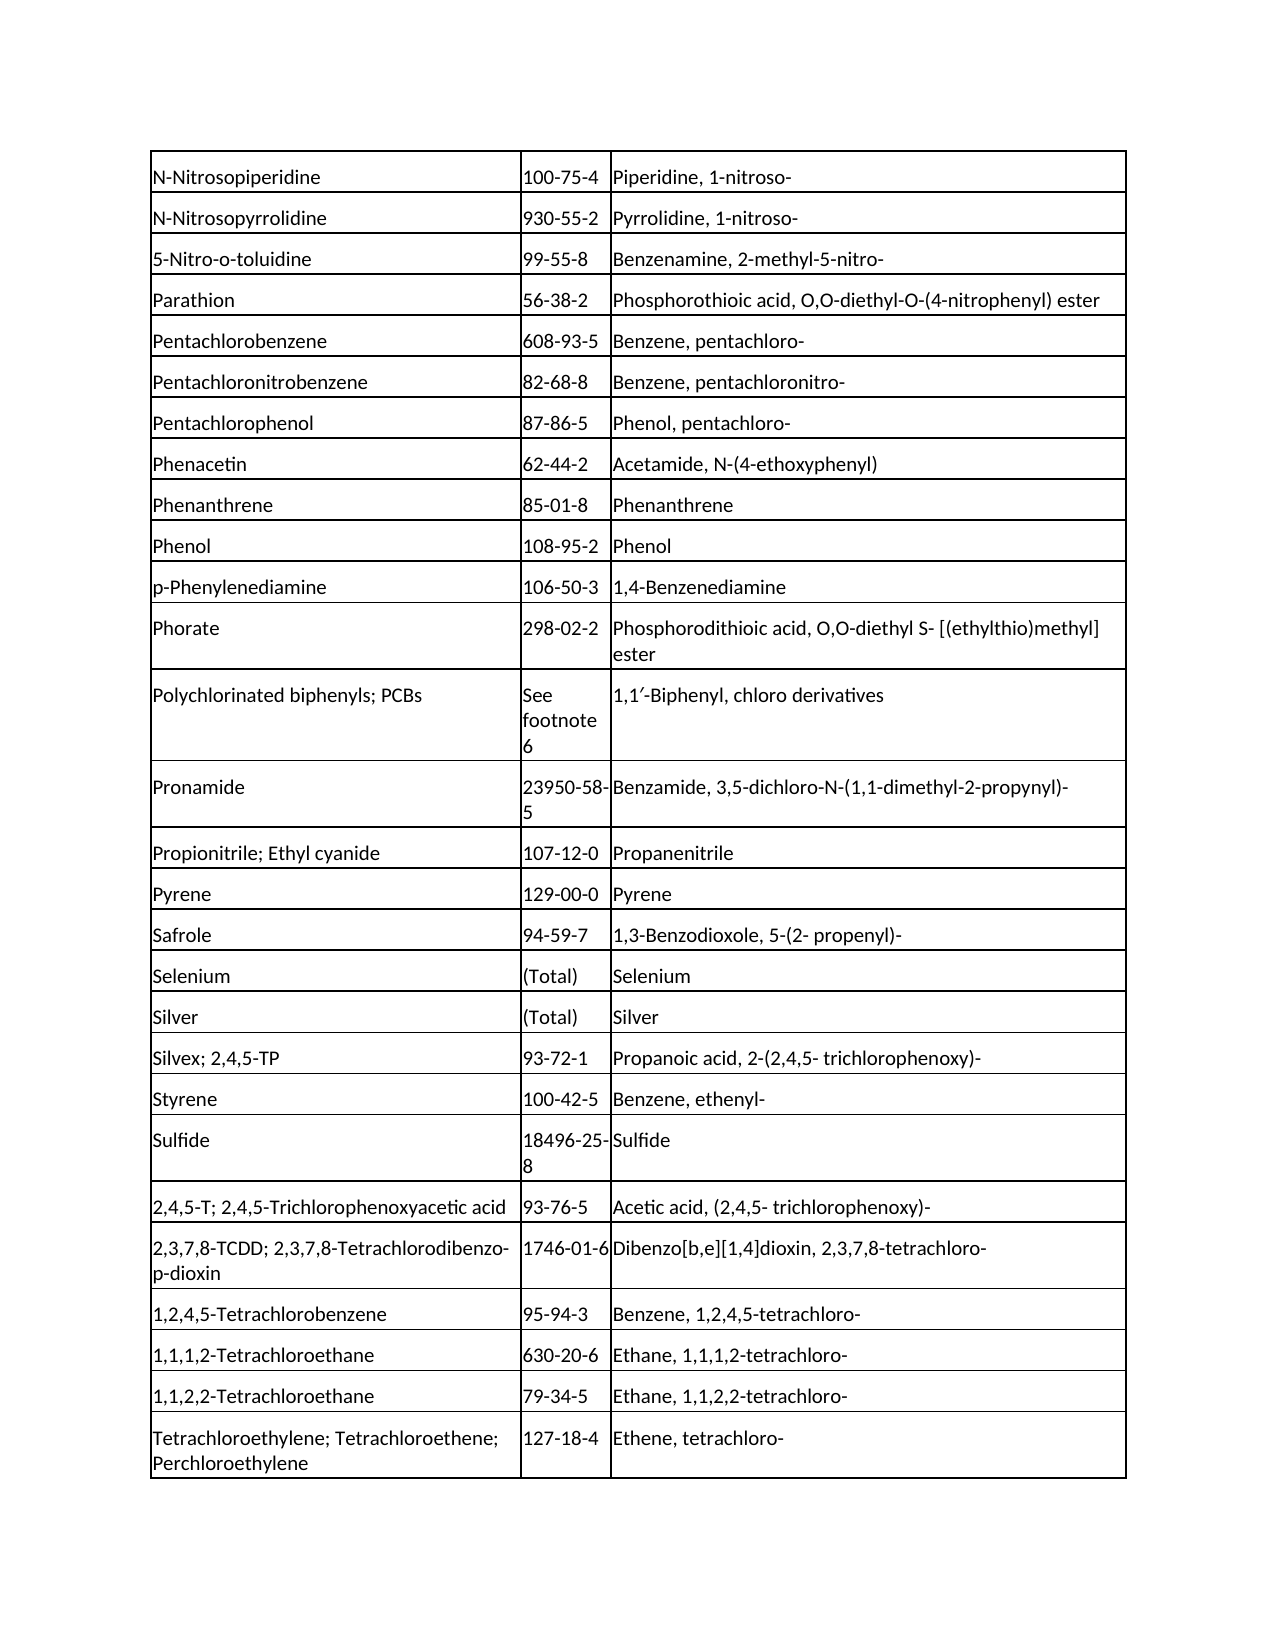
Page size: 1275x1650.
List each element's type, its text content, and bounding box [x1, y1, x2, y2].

table_cell Silver [152, 992, 520, 1031]
table_cell 23950-58-5 [522, 761, 610, 826]
table_cell Benzene, pentachloro- [612, 316, 1125, 355]
table_cell 82-68-8 [522, 357, 610, 396]
table_cell 608-93-5 [522, 316, 610, 355]
table_cell 1,1,2,2-Tetrachloroethane [152, 1371, 520, 1411]
table_cell 127-18-4 [522, 1412, 610, 1477]
table_cell Pentachlorobenzene [152, 316, 520, 355]
table_cell Silver [612, 992, 1125, 1031]
table_cell Ethane, 1,1,2,2-tetrachloro- [612, 1371, 1125, 1411]
table_cell Ethene, tetrachloro- [612, 1412, 1125, 1477]
table_cell 298-02-2 [522, 603, 610, 668]
table_cell Benzenamine, 2-methyl-5-nitro- [612, 234, 1125, 273]
table_cell 108-95-2 [522, 521, 610, 560]
table_cell 1746-01-6 [522, 1223, 610, 1287]
table_cell Phorate [152, 603, 520, 668]
table_cell (Total) [522, 992, 610, 1031]
table_cell Pentachloronitrobenzene [152, 357, 520, 396]
table_cell Propanoic acid, 2-(2,4,5- trichlorophenoxy)- [612, 1033, 1125, 1072]
table_cell Safrole [152, 910, 520, 949]
table_cell 1,4-Benzenediamine [612, 562, 1125, 601]
table_cell Styrene [152, 1074, 520, 1113]
table_cell Sulfide [612, 1115, 1125, 1180]
table_cell p-Phenylenediamine [152, 562, 520, 601]
table_cell Benzene, pentachloronitro- [612, 357, 1125, 396]
table_cell Ethane, 1,1,1,2-tetrachloro- [612, 1330, 1125, 1369]
table_cell 1,1,1,2-Tetrachloroethane [152, 1330, 520, 1369]
table_cell Polychlorinated biphenyls; PCBs [152, 670, 520, 760]
table_cell 62-44-2 [522, 439, 610, 478]
table_cell Silvex; 2,4,5-TP [152, 1033, 520, 1072]
table_cell Benzamide, 3,5-dichloro-N-(1,1-dimethyl-2-propynyl)- [612, 761, 1125, 826]
table_cell 1,2,4,5-Tetrachlorobenzene [152, 1289, 520, 1328]
table_cell Phenanthrene [612, 480, 1125, 519]
table_cell Sulfide [152, 1115, 520, 1180]
table_cell 930-55-2 [522, 193, 610, 232]
table_cell Phosphorodithioic acid, O,O-diethyl S- [(ethylthio)methyl] ester [612, 603, 1125, 668]
table_cell Phenol, pentachloro- [612, 398, 1125, 437]
table_cell 18496-25-8 [522, 1115, 610, 1180]
table_cell Phenol [612, 521, 1125, 560]
table_cell Pentachlorophenol [152, 398, 520, 437]
table_cell 94-59-7 [522, 910, 610, 949]
table_cell 93-76-5 [522, 1182, 610, 1221]
table_cell Benzene, 1,2,4,5-tetrachloro- [612, 1289, 1125, 1328]
table_cell N-Nitrosopiperidine [152, 152, 520, 191]
table_cell Phenanthrene [152, 480, 520, 519]
table_cell Phosphorothioic acid, O,O-diethyl-O-(4-nitrophenyl) ester [612, 275, 1125, 314]
table_cell 2,4,5-T; 2,4,5-Trichlorophenoxyacetic acid [152, 1182, 520, 1221]
table_cell Selenium [152, 951, 520, 990]
table_cell Phenacetin [152, 439, 520, 478]
table_cell Pyrene [612, 869, 1125, 908]
table_cell See footnote 6 [522, 670, 610, 760]
table_cell Tetrachloroethylene; Tetrachloroethene; Perchloroethylene [152, 1412, 520, 1477]
table_cell Benzene, ethenyl- [612, 1074, 1125, 1113]
table_cell 5-Nitro-o-toluidine [152, 234, 520, 273]
table_cell Propionitrile; Ethyl cyanide [152, 828, 520, 867]
table_cell 129-00-0 [522, 869, 610, 908]
table_cell Parathion [152, 275, 520, 314]
table_cell 2,3,7,8-TCDD; 2,3,7,8-Tetrachlorodibenzo- p-dioxin [152, 1223, 520, 1287]
table_cell 87-86-5 [522, 398, 610, 437]
table_cell Propanenitrile [612, 828, 1125, 867]
table_cell Selenium [612, 951, 1125, 990]
table_cell Piperidine, 1-nitroso- [612, 152, 1125, 191]
table_cell 107-12-0 [522, 828, 610, 867]
table_cell Pyrrolidine, 1-nitroso- [612, 193, 1125, 232]
table_cell 95-94-3 [522, 1289, 610, 1328]
table_cell 85-01-8 [522, 480, 610, 519]
table_cell Pronamide [152, 761, 520, 826]
table_cell 93-72-1 [522, 1033, 610, 1072]
table_cell Acetamide, N-(4-ethoxyphenyl) [612, 439, 1125, 478]
table_cell 630-20-6 [522, 1330, 610, 1369]
table_cell 56-38-2 [522, 275, 610, 314]
table_cell Dibenzo[b,e][1,4]dioxin, 2,3,7,8-tetrachloro- [612, 1223, 1125, 1287]
table_cell 106-50-3 [522, 562, 610, 601]
table_cell 100-75-4 [522, 152, 610, 191]
table_cell 99-55-8 [522, 234, 610, 273]
table_cell 1,1′-Biphenyl, chloro derivatives [612, 670, 1125, 760]
table_cell Pyrene [152, 869, 520, 908]
table_cell Phenol [152, 521, 520, 560]
table_cell 1,3-Benzodioxole, 5-(2- propenyl)- [612, 910, 1125, 949]
table_cell 79-34-5 [522, 1371, 610, 1411]
table_cell Acetic acid, (2,4,5- trichlorophenoxy)- [612, 1182, 1125, 1221]
table_cell (Total) [522, 951, 610, 990]
table_cell N-Nitrosopyrrolidine [152, 193, 520, 232]
table_cell 100-42-5 [522, 1074, 610, 1113]
